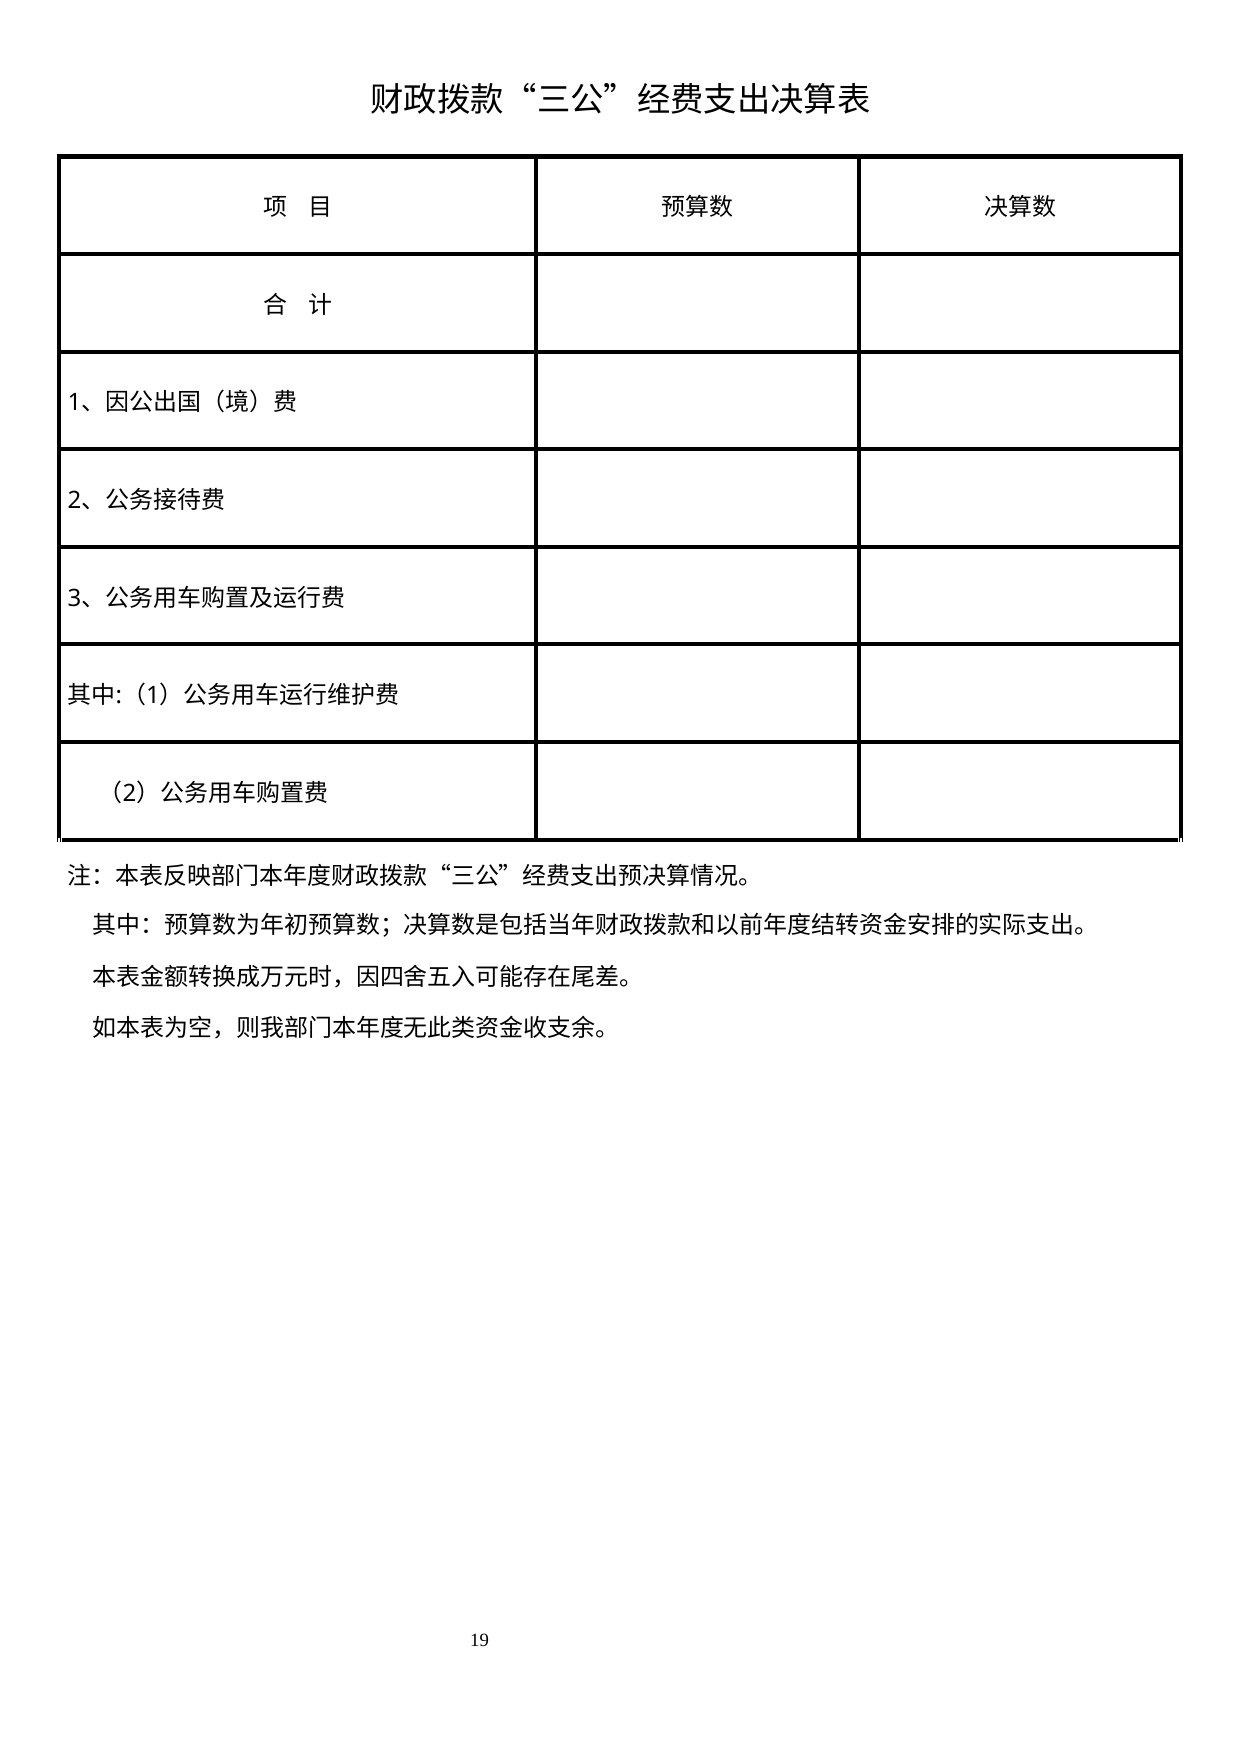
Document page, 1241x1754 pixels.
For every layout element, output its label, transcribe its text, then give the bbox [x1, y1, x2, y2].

table_cell [538, 451, 857, 545]
table_cell [538, 354, 857, 447]
table_header 决算数 [861, 159, 1179, 252]
table_cell 本表金额转换成万元时，因四舍五入可能存在尾差。 [60, 940, 1180, 992]
table_cell [861, 549, 1179, 642]
table_cell 1、因公出国（境）费 [61, 354, 534, 447]
table_cell [538, 549, 857, 642]
table_cell [861, 646, 1179, 740]
text 财政拨款“三公”经费支出决算表 [59, 64, 1181, 129]
table_cell 2、公务接待费 [61, 451, 534, 545]
table_cell [861, 354, 1179, 447]
table_header 项 目 [61, 159, 534, 252]
table_cell 合 计 [61, 256, 534, 349]
table_cell 其中:（1）公务用车运行维护费 [61, 646, 534, 740]
table_header 预算数 [538, 159, 857, 252]
table_cell 如本表为空，则我部门本年度无此类资金收支余。 [60, 992, 1180, 1043]
table_cell 注：本表反映部门本年度财政拨款“三公”经费支出预决算情况。 [60, 838, 1180, 889]
table_cell （2）公务用车购置费 [61, 744, 534, 837]
table_cell [861, 451, 1179, 545]
table_cell [538, 646, 857, 740]
table_cell [538, 256, 857, 349]
table_cell 其中：预算数为年初预算数；决算数是包括当年财政拨款和以前年度结转资金安排的实际支出。 [60, 889, 1180, 940]
table_cell [861, 744, 1179, 837]
table_cell [861, 256, 1179, 349]
table_cell 3、公务用车购置及运行费 [61, 549, 534, 642]
table_cell [538, 744, 857, 837]
